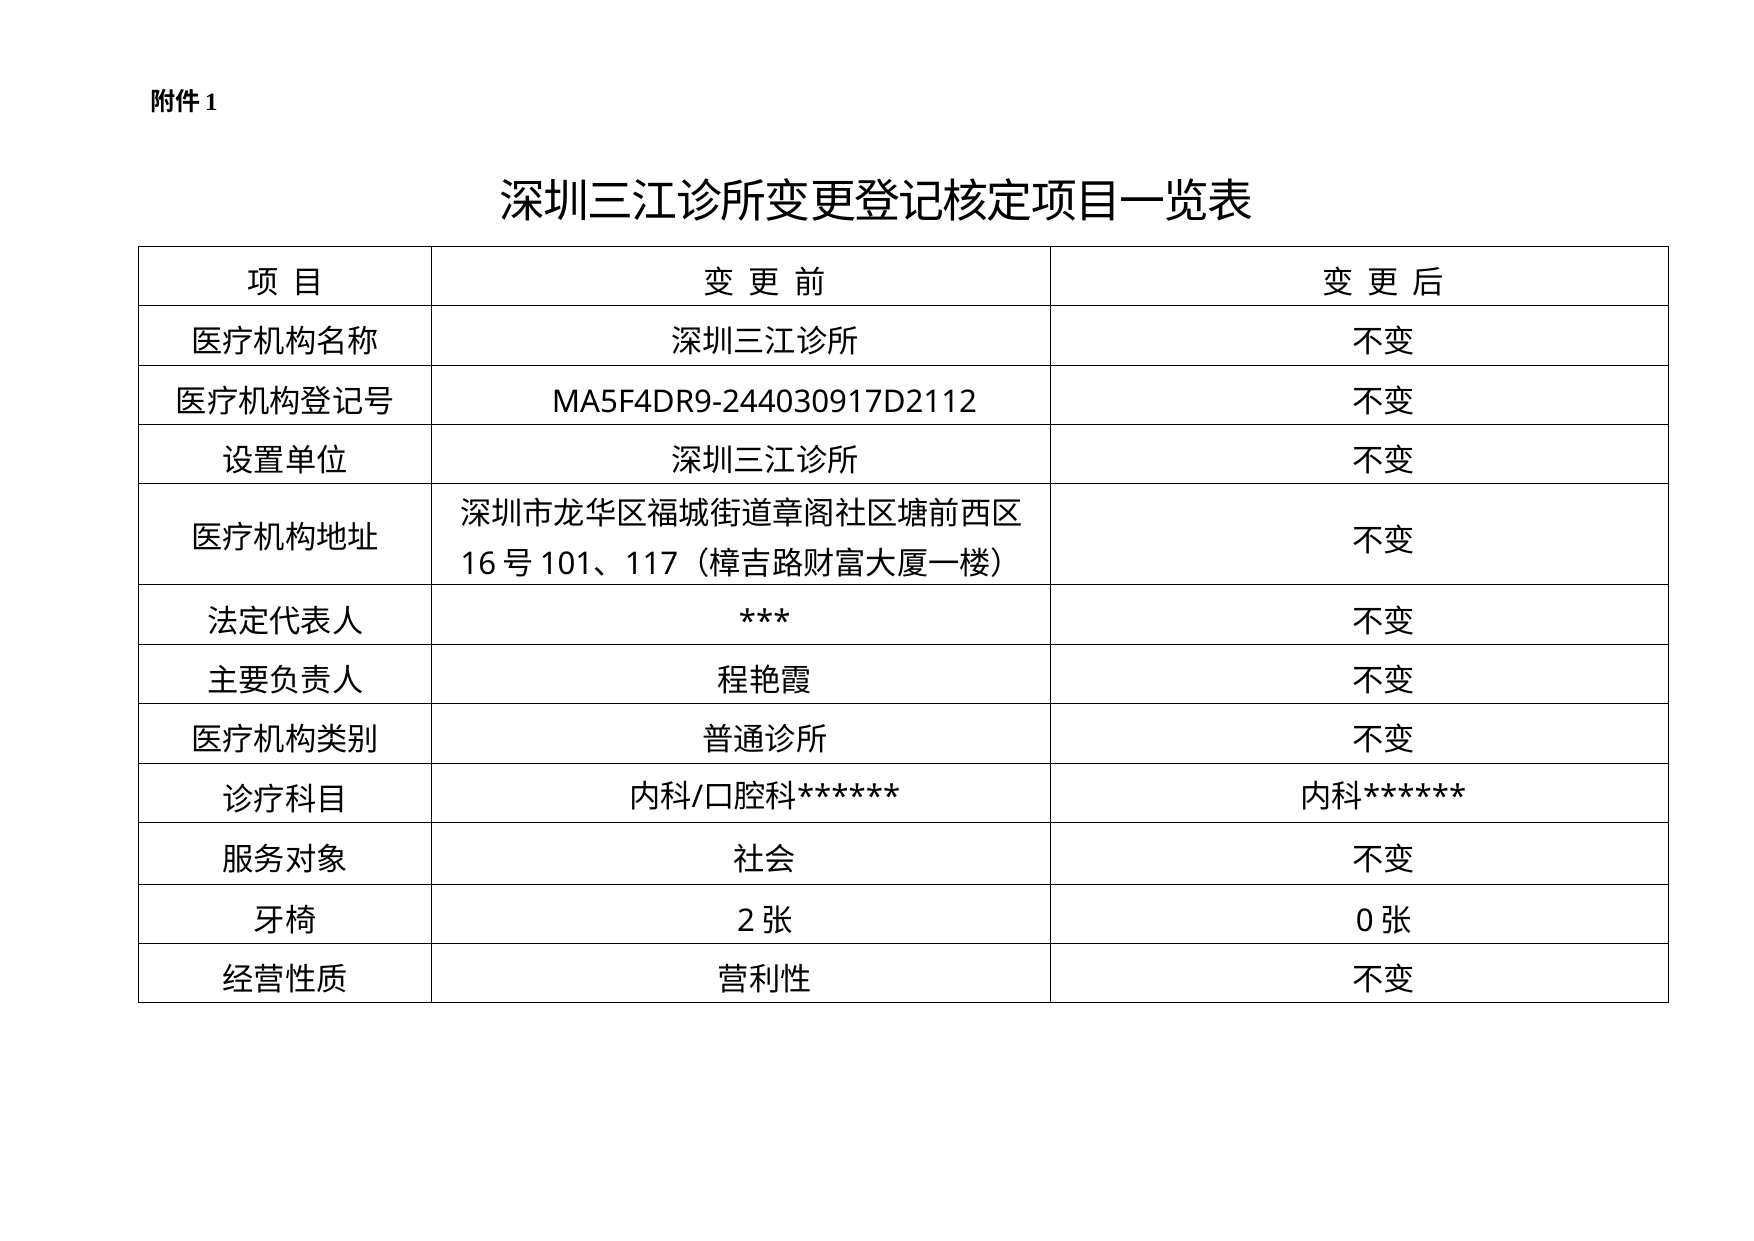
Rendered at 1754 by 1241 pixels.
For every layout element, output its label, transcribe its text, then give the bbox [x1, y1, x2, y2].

table_cell 牙椅 [139, 885, 431, 943]
table_cell 服务对象 [139, 823, 431, 883]
table_cell 医疗机构地址 [139, 484, 431, 584]
table_cell 经营性质 [139, 944, 431, 1002]
table_cell 医疗机构名称 [139, 306, 431, 364]
text 附件1 [150, 67, 1604, 132]
table_cell 营利性 [432, 944, 1050, 1002]
table_cell 不变 [1051, 823, 1668, 883]
table_cell 主要负责人 [139, 645, 431, 703]
table_header 变 更 前 [432, 247, 1050, 305]
text 深圳三江诊所变更登记核定项目一览表 [150, 148, 1604, 246]
table_cell 不变 [1051, 944, 1668, 1002]
table_cell 不变 [1051, 585, 1668, 644]
table_cell 程艳霞 [432, 645, 1050, 703]
table_cell 不变 [1051, 484, 1668, 584]
table_cell 深圳三江诊所 [432, 306, 1050, 364]
table_cell 社会 [432, 823, 1050, 883]
table_cell 医疗机构类别 [139, 704, 431, 762]
table_cell 设置单位 [139, 425, 431, 483]
table_cell 内科****** [1051, 764, 1668, 822]
table_header 项 目 [139, 247, 431, 305]
table_cell 2张 [432, 885, 1050, 943]
table_cell 普通诊所 [432, 704, 1050, 762]
table_cell 深圳三江诊所 [432, 425, 1050, 483]
table_cell 不变 [1051, 425, 1668, 483]
table_cell 不变 [1051, 704, 1668, 762]
table_cell 不变 [1051, 366, 1668, 424]
table_cell 深圳市龙华区福城街道章阁社区塘前西区16号101、117（樟吉路财富大厦一楼） [432, 484, 1050, 584]
table_cell *** [432, 585, 1050, 644]
table_cell 不变 [1051, 645, 1668, 703]
table_cell 医疗机构登记号 [139, 366, 431, 424]
table_cell 不变 [1051, 306, 1668, 364]
table_cell 内科/口腔科****** [432, 764, 1050, 822]
table_header 变 更 后 [1051, 247, 1668, 305]
table_cell 诊疗科目 [139, 764, 431, 822]
table_cell MA5F4DR9-244030917D2112 [432, 366, 1050, 424]
table_cell 0张 [1051, 885, 1668, 943]
table_cell 法定代表人 [139, 585, 431, 644]
